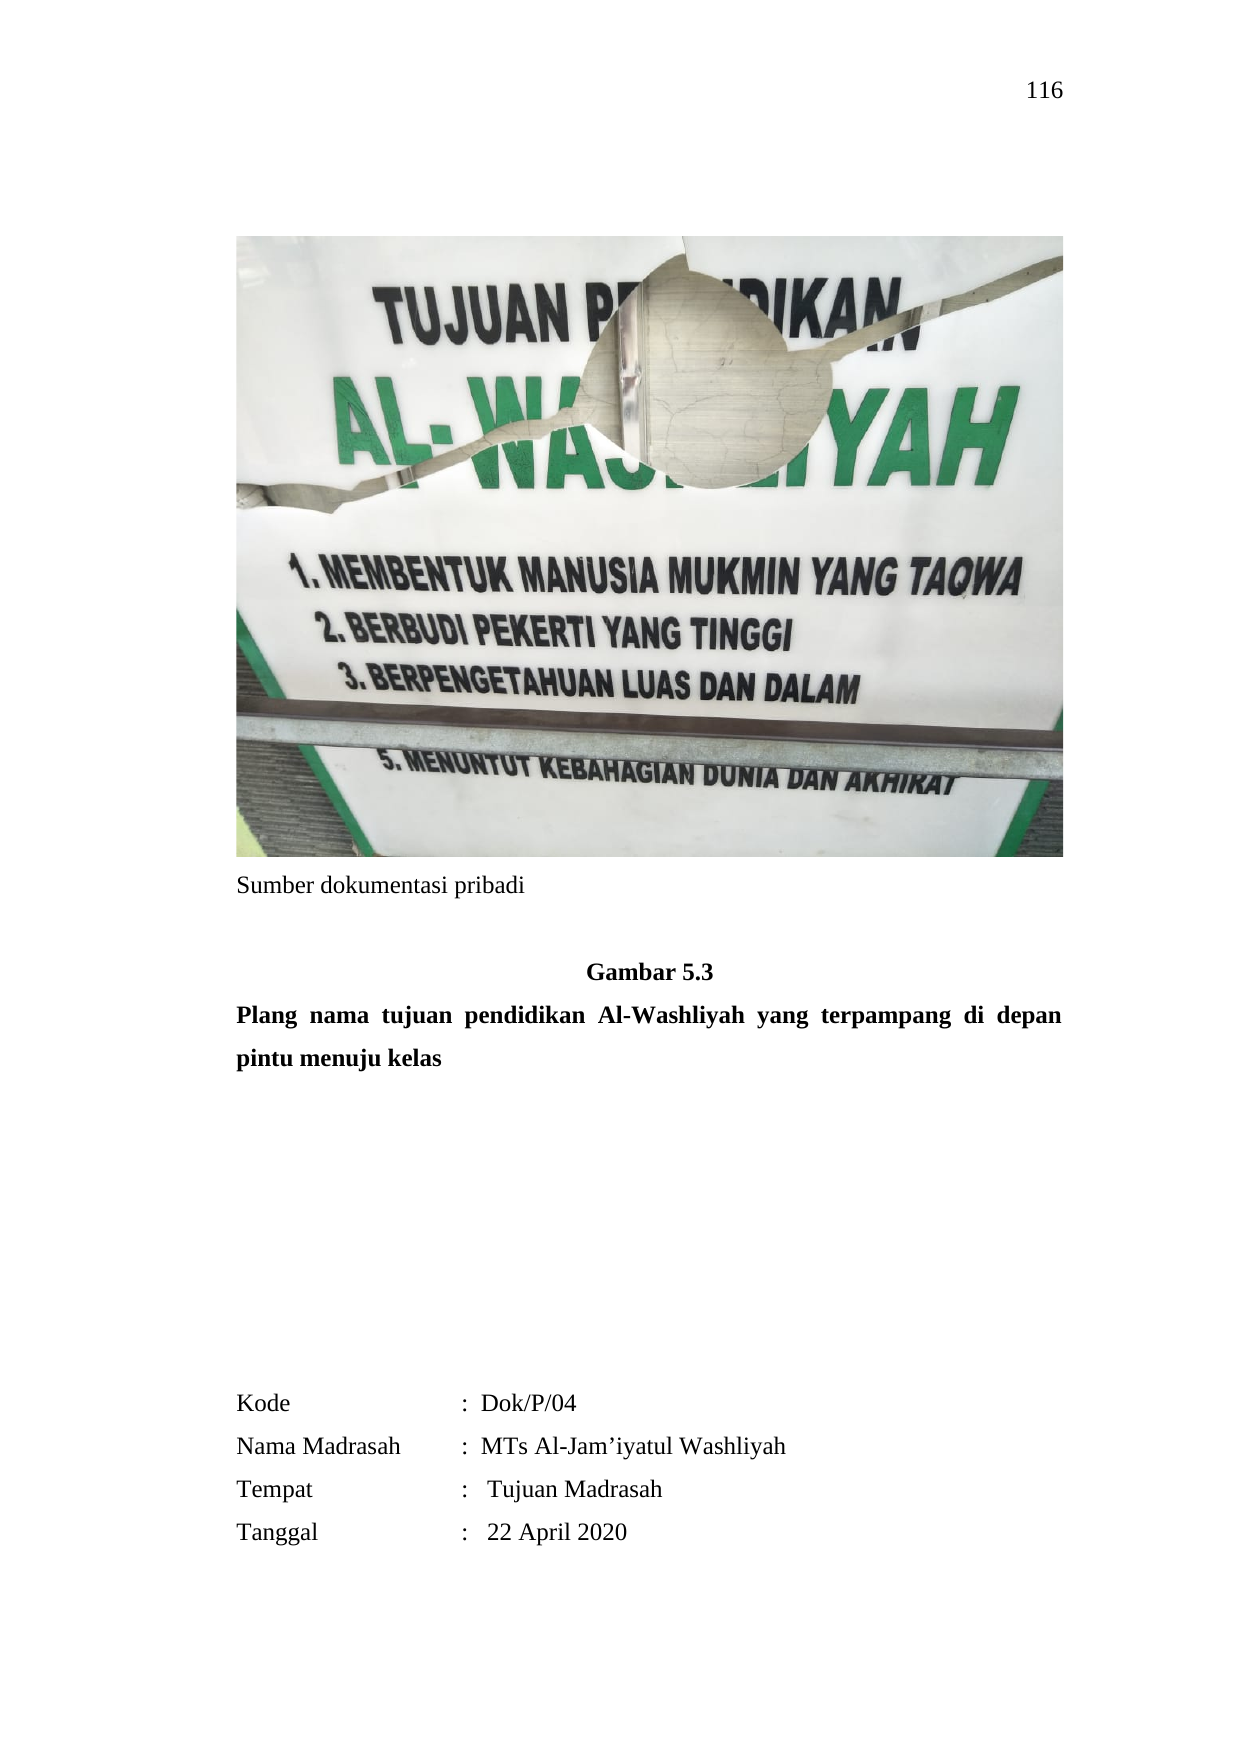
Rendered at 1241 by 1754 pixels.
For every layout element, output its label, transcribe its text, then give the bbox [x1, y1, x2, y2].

text Kode : Dok/P/04 [236, 1388, 1063, 1417]
text Plang nama tujuan pendidikan Al-Washliyah yang terpampang di depan pintu menuju kelas [236, 1000, 1063, 1072]
text Nama Madrasah : MTs Al-Jam’iyatul Washliyah [236, 1431, 1063, 1460]
text Tempat : Tujuan Madrasah [236, 1474, 1063, 1503]
text Tanggal : 22 April 2020 [236, 1517, 1063, 1546]
text Sumber dokumentasi pribadi [236, 871, 1063, 899]
picture [236, 236, 1064, 857]
text Gambar 5.3 [236, 957, 1063, 986]
